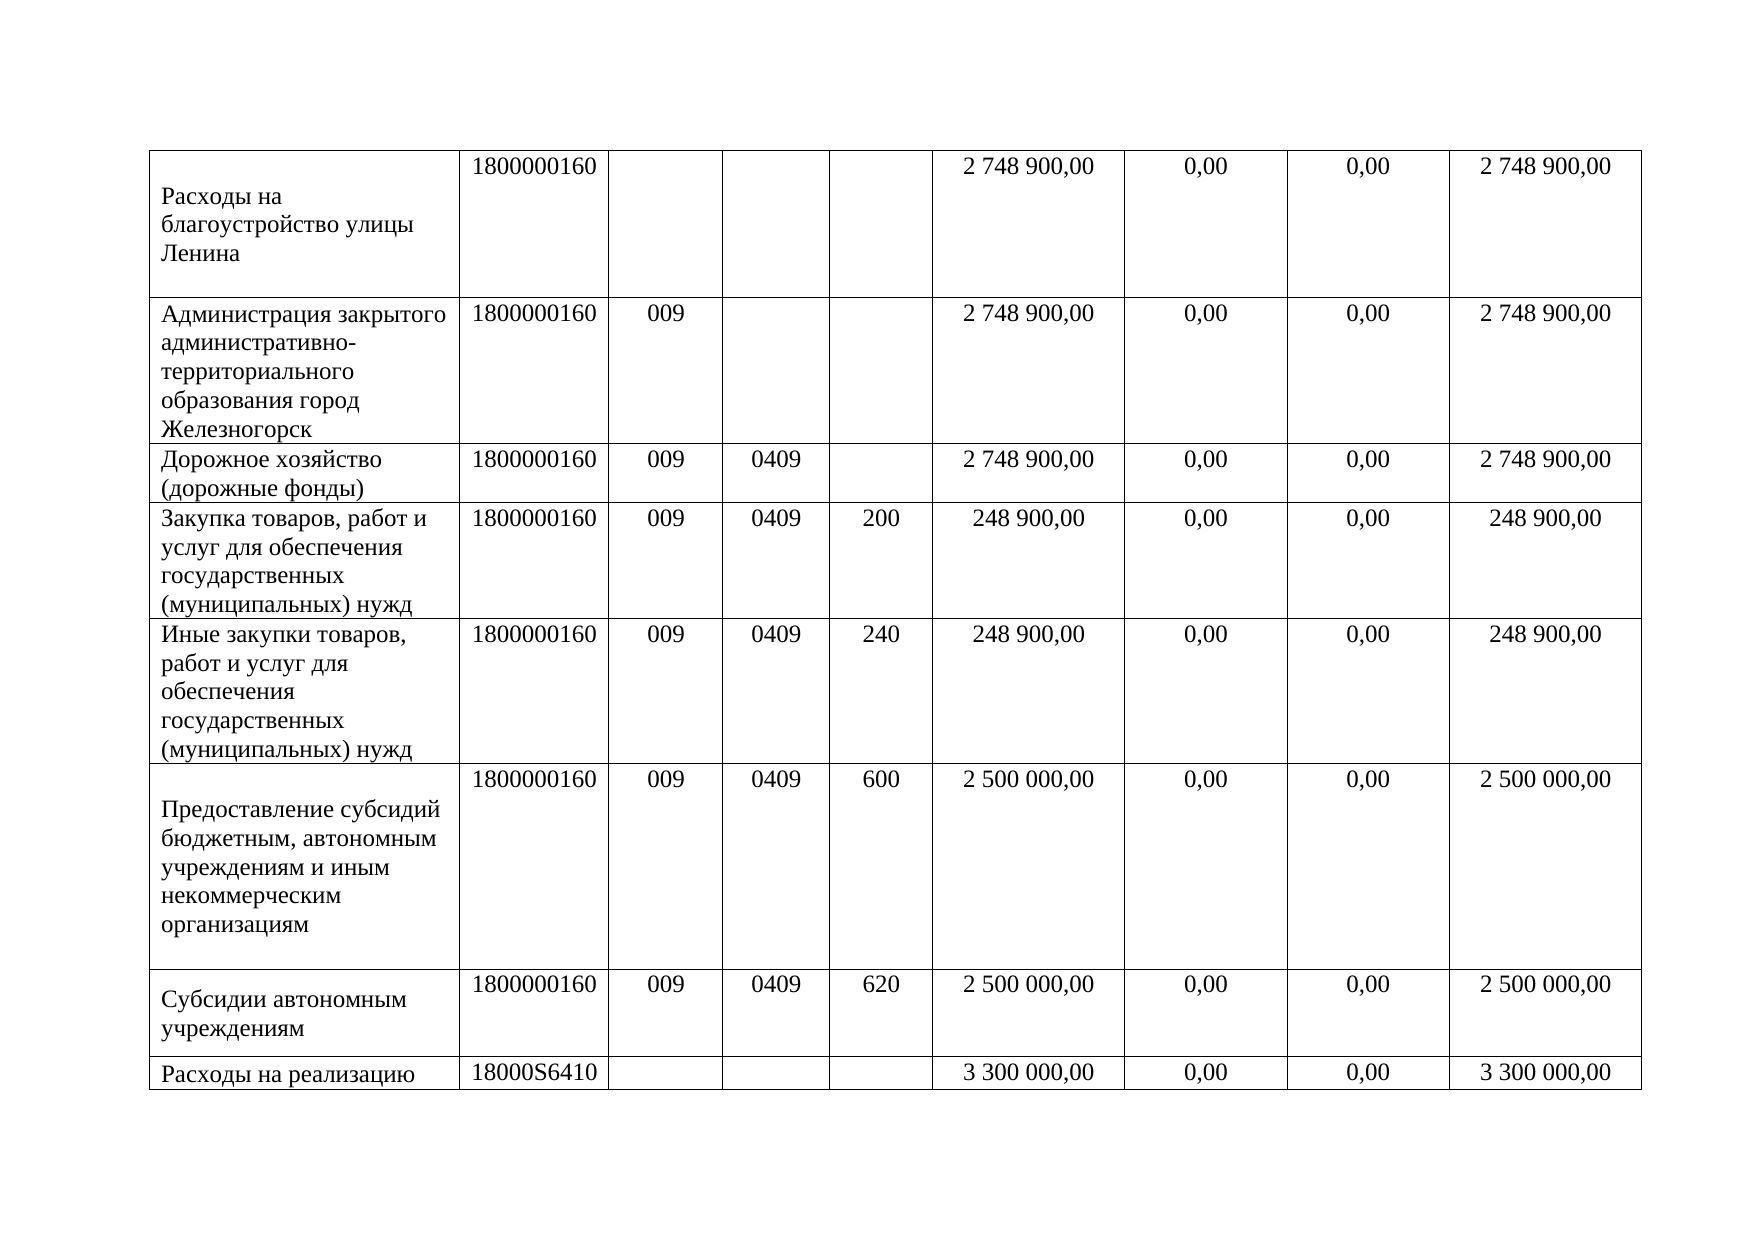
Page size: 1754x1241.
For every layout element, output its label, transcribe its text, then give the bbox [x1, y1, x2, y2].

table_cell 1800000160 [460, 764, 608, 968]
table_cell 009 [609, 619, 722, 763]
table_cell 18000S6410 [460, 1057, 608, 1089]
table_cell 3 300 000,00 [1450, 1057, 1641, 1089]
table_cell [830, 151, 932, 297]
table_cell 0,00 [1125, 444, 1287, 502]
table_cell 248 900,00 [933, 503, 1124, 618]
table_cell 248 900,00 [933, 619, 1124, 763]
table_cell [723, 151, 829, 297]
table_cell 0,00 [1288, 970, 1449, 1056]
table_cell 0409 [723, 619, 829, 763]
table_cell 2 500 000,00 [1450, 970, 1641, 1056]
table_cell 1800000160 [460, 503, 608, 618]
table_cell 2 748 900,00 [1450, 444, 1641, 502]
table_cell 009 [609, 764, 722, 968]
table_cell [830, 1057, 932, 1089]
table_cell Расходы на благоустройство улицы Ленина [150, 151, 459, 297]
table_cell 0409 [723, 970, 829, 1056]
table_cell 2 500 000,00 [933, 764, 1124, 968]
table_cell Предоставление субсидий бюджетным, автономным учреждениям и иным некоммерческим организациям [150, 764, 459, 968]
table_cell [609, 1057, 722, 1089]
table_cell [723, 1057, 829, 1089]
table_cell Дорожное хозяйство (дорожные фонды) [150, 444, 459, 502]
table_cell 0409 [723, 444, 829, 502]
table_cell 0,00 [1125, 970, 1287, 1056]
table_cell 0,00 [1288, 503, 1449, 618]
table_cell 248 900,00 [1450, 619, 1641, 763]
table_cell 2 748 900,00 [1450, 298, 1641, 443]
table_cell 248 900,00 [1450, 503, 1641, 618]
table_cell [830, 298, 932, 443]
table_cell 1800000160 [460, 298, 608, 443]
table_cell 0,00 [1125, 503, 1287, 618]
table_cell 0409 [723, 764, 829, 968]
table_cell 009 [609, 444, 722, 502]
table_cell 0,00 [1125, 151, 1287, 297]
table_cell 009 [609, 298, 722, 443]
table_cell 0,00 [1125, 1057, 1287, 1089]
table_cell 0,00 [1288, 444, 1449, 502]
table_cell 200 [830, 503, 932, 618]
table_cell Администрация закрытого административно-территориального образования город Железногорск [150, 298, 459, 443]
table_cell 0,00 [1288, 151, 1449, 297]
table_cell Закупка товаров, работ и услуг для обеспечения государственных (муниципальных) нужд [150, 503, 459, 618]
table_cell [609, 151, 722, 297]
table_cell 2 748 900,00 [933, 298, 1124, 443]
table_cell 2 500 000,00 [1450, 764, 1641, 968]
table_cell 0,00 [1288, 298, 1449, 443]
table_cell 0,00 [1125, 298, 1287, 443]
table_cell 3 300 000,00 [933, 1057, 1124, 1089]
table_cell 1800000160 [460, 970, 608, 1056]
table_cell 600 [830, 764, 932, 968]
table_cell 2 748 900,00 [1450, 151, 1641, 297]
table_cell [830, 444, 932, 502]
table_cell 0409 [723, 503, 829, 618]
table_cell 009 [609, 970, 722, 1056]
table_cell 0,00 [1125, 619, 1287, 763]
table_cell 2 748 900,00 [933, 444, 1124, 502]
table_cell 0,00 [1125, 764, 1287, 968]
table_cell 1800000160 [460, 151, 608, 297]
table_cell 240 [830, 619, 932, 763]
table_cell 009 [609, 503, 722, 618]
table_cell [723, 298, 829, 443]
table_cell 2 748 900,00 [933, 151, 1124, 297]
table_cell 0,00 [1288, 764, 1449, 968]
table_cell Субсидии автономным учреждениям [150, 970, 459, 1056]
table_cell 1800000160 [460, 444, 608, 502]
table_cell 1800000160 [460, 619, 608, 763]
table_cell Иные закупки товаров, работ и услуг для обеспечения государственных (муниципальных) нужд [150, 619, 459, 763]
table_cell 0,00 [1288, 1057, 1449, 1089]
table_cell 0,00 [1288, 619, 1449, 763]
table_cell 620 [830, 970, 932, 1056]
table_cell 2 500 000,00 [933, 970, 1124, 1056]
